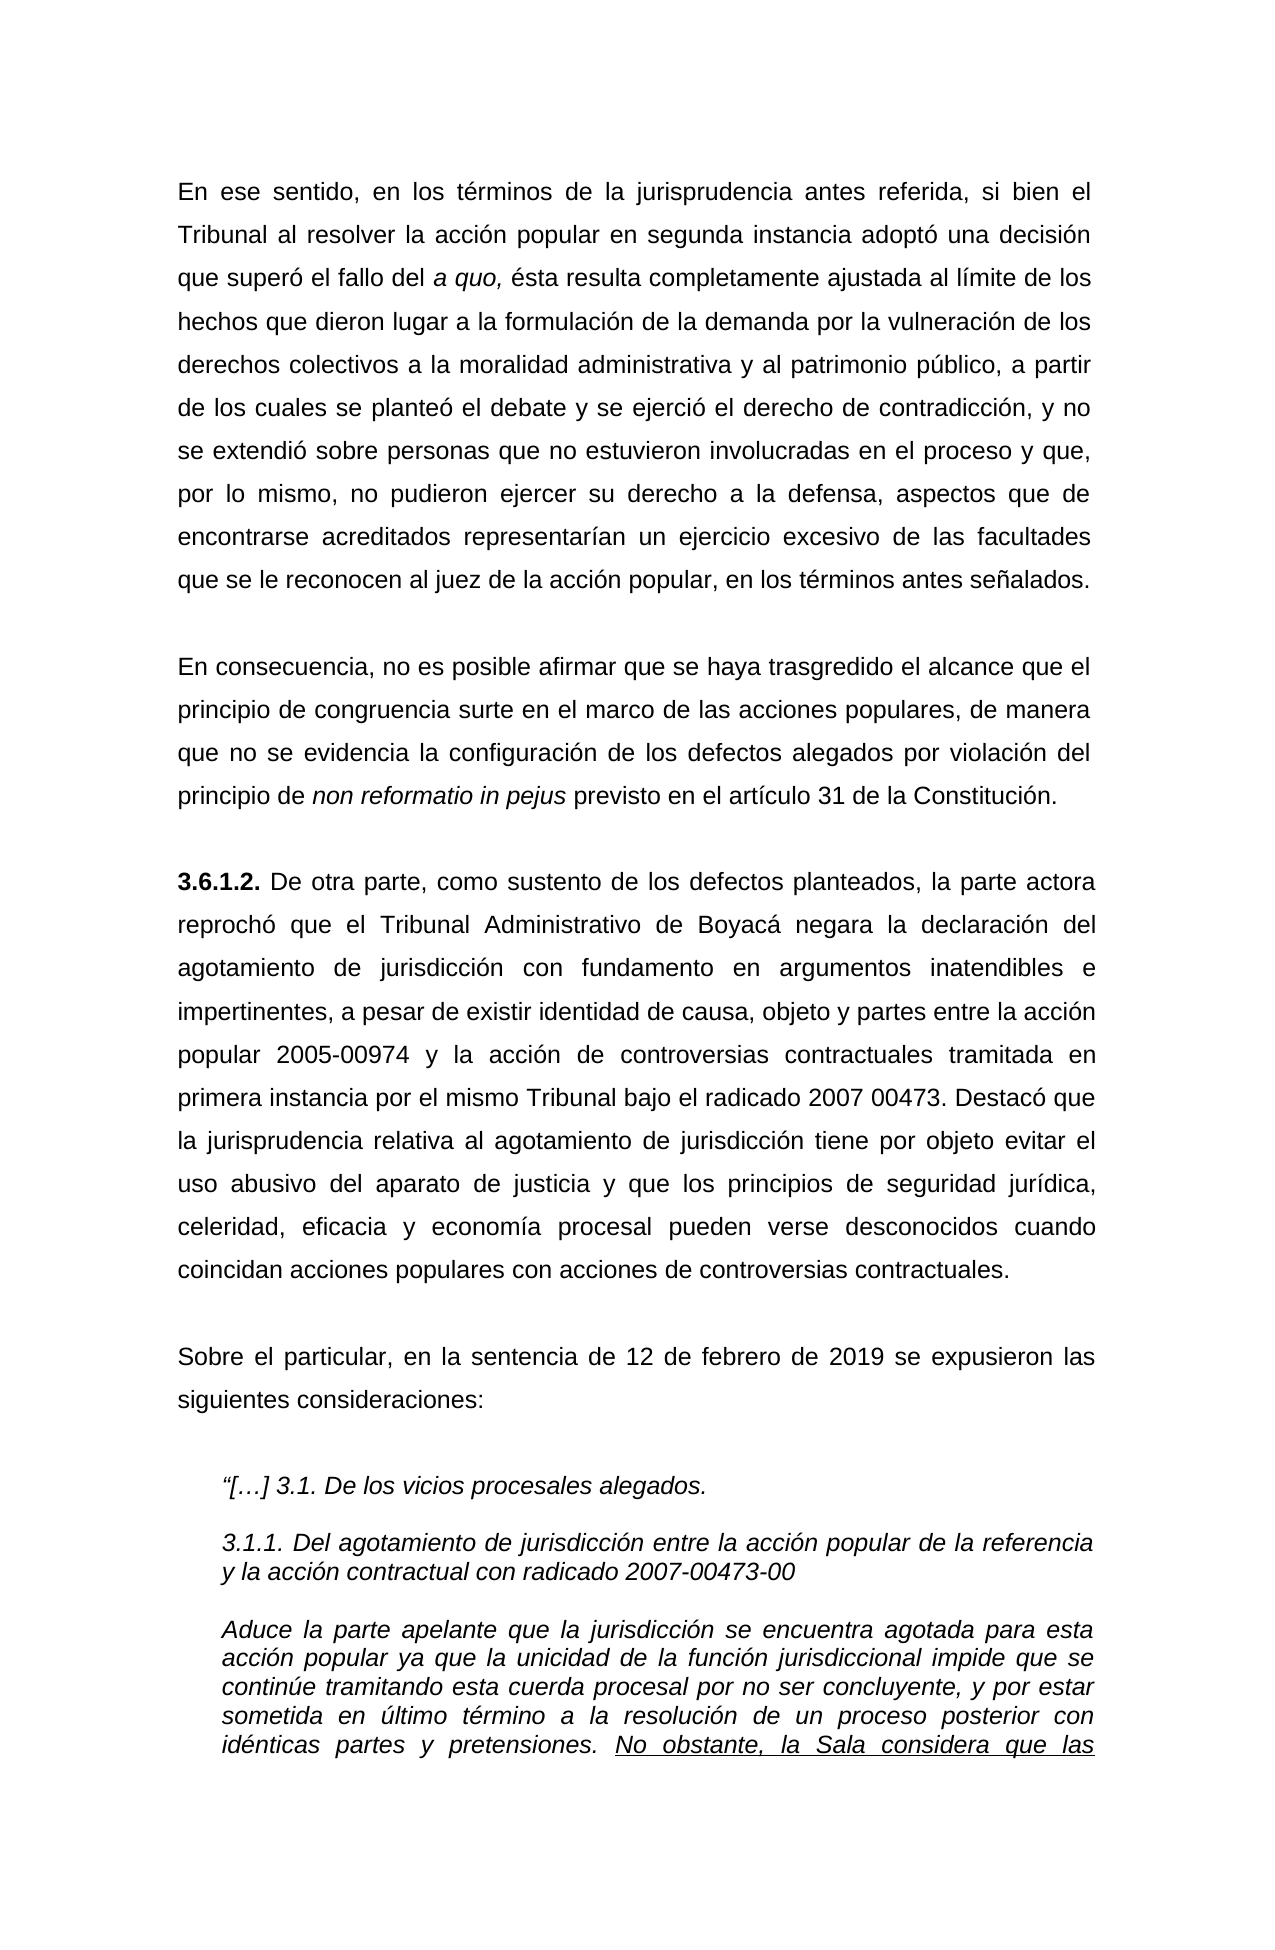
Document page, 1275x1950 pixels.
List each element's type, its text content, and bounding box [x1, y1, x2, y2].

text En ese sentido, en los términos de la jurisprudencia antes referida, si bien el Tribunal al resolver la acción popular en segunda instancia adoptó una decisión que superó el fallo del a quo, ésta resulta completamente ajustada al límite de los hechos que dieron lugar a la formulación de la demanda por la vulneración de los derechos colectivos a la moralidad administrativa y al patrimonio público, a partir de los cuales se planteó el debate y se ejerció el derecho de contradicción, y no se extendió sobre personas que no estuvieron involucradas en el proceso y que, por lo mismo, no pudieron ejercer su derecho a la defensa, aspectos que de encontrarse acreditados representarían un ejercicio excesivo de las facultades que se le reconocen al juez de la acción popular, en los términos antes señalados. [177, 177, 1092, 594]
text En consecuencia, no es posible afirmar que se haya trasgredido el alcance que el principio de congruencia surte en el marco de las acciones populares, de manera que no se evidencia la configuración de los defectos alegados por violación del principio de non reformatio in pejus previsto en el artículo 31 de la Constitución. [177, 652, 1092, 810]
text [222, 1615, 1098, 1758]
text Sobre el particular, en la sentencia de 12 de febrero de 2019 se expusieron las siguientes consideraciones: [177, 1342, 1098, 1413]
text 3.1.1. Del agotamiento de jurisdicción entre la acción popular de la referencia y la acción contractual con radicado 2007-00473-00 [222, 1528, 1098, 1586]
text 3.6.1.2. De otra parte, como sustento de los defectos planteados, la parte actora reprochó que el Tribunal Administrativo de Boyacá negara la declaración del agotamiento de jurisdicción con fundamento en argumentos inatendibles e impertinentes, a pesar de existir identidad de causa, objeto y partes entre la acción popular 2005-00974 y la acción de controversias contractuales tramitada en primera instancia por el mismo Tribunal bajo el radicado 2007 00473. Destacó que la jurisprudencia relativa al agotamiento de jurisdicción tiene por objeto evitar el uso abusivo del aparato de justicia y que los principios de seguridad jurídica, celeridad, eficacia y economía procesal pueden verse desconocidos cuando coincidan acciones populares con acciones de controversias contractuales. [177, 867, 1098, 1284]
text “[…] 3.1. De los vicios procesales alegados. [222, 1471, 1098, 1500]
